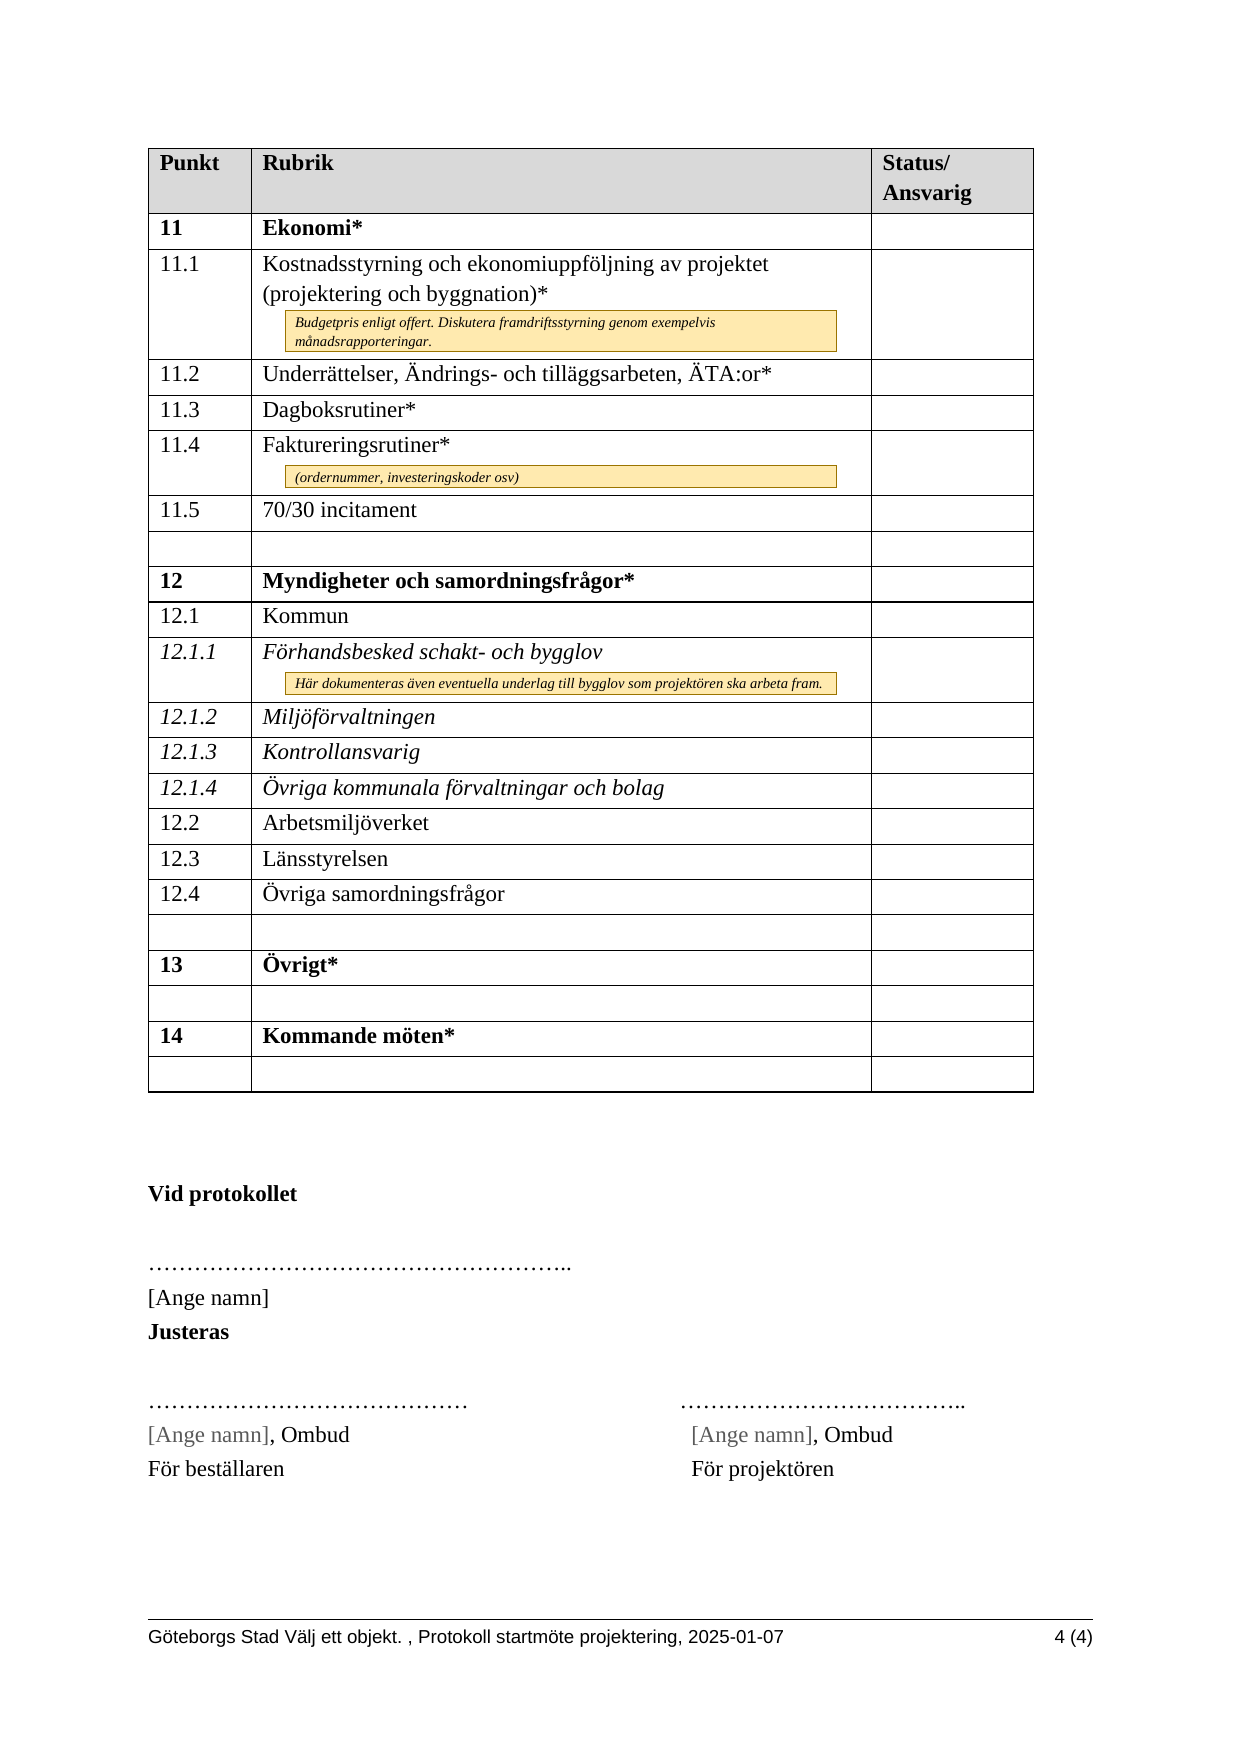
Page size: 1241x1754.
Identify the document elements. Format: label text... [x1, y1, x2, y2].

table_cell Kostnadsstyrning och ekonomiuppföljning av projektet (projektering och byggnation)* Budgetpris enligt offert. Diskutera framdriftsstyrning genom exempelvis månadsrapporteringar. [252, 250, 871, 359]
text Justeras [148, 1318, 1034, 1344]
table_cell 12.1 [149, 603, 251, 637]
table_cell [252, 986, 871, 1021]
table_cell [872, 431, 1033, 495]
table_cell Länsstyrelsen [252, 845, 871, 879]
table_cell Kommun [252, 603, 871, 637]
table_cell 70/30 incitament [252, 496, 871, 531]
table_cell [872, 1022, 1033, 1056]
table_cell 13 [149, 951, 251, 985]
table_cell 11.2 [149, 360, 251, 394]
table_cell 12.1.1 [149, 638, 251, 702]
table_cell [872, 567, 1033, 601]
table_cell 11 [149, 214, 251, 249]
table_cell 12.1.4 [149, 774, 251, 808]
table_cell Ekonomi* [252, 214, 871, 249]
table_cell Övriga kommunala förvaltningar och bolag [252, 774, 871, 808]
table_cell Faktureringsrutiner* (ordernummer, investeringskoder osv) [252, 431, 871, 495]
table_cell Övrigt* [252, 951, 871, 985]
table_header Punkt [149, 149, 251, 213]
table_cell [252, 1057, 871, 1091]
table_header Status/ Ansvarig [872, 149, 1033, 213]
table_cell [872, 880, 1033, 914]
table_cell [872, 396, 1033, 430]
table_cell [872, 703, 1033, 737]
table_header Rubrik [252, 149, 871, 213]
text ……………………………………………….. [148, 1249, 1034, 1276]
table_cell 12.3 [149, 845, 251, 879]
table_cell Övriga samordningsfrågor [252, 880, 871, 914]
table_cell [872, 738, 1033, 773]
table_cell Förhandsbesked schakt- och bygglov Här dokumenteras även eventuella underlag till bygglov som projektören ska arbeta fram. [252, 638, 871, 702]
table_cell 12 [149, 567, 251, 601]
text Vid protokollet [148, 1180, 1034, 1207]
text …………………………………… ……………………………….. [148, 1387, 1034, 1413]
table_cell [872, 532, 1033, 566]
table_cell [872, 809, 1033, 843]
table_cell 11.4 [149, 431, 251, 495]
table_cell [252, 915, 871, 950]
table_cell 11.5 [149, 496, 251, 531]
table_cell [872, 638, 1033, 702]
table_cell Myndigheter och samordningsfrågor* [252, 567, 871, 601]
table_cell [872, 1057, 1033, 1091]
table_cell 14 [149, 1022, 251, 1056]
table_cell [872, 986, 1033, 1021]
table_cell [872, 360, 1033, 394]
table_cell 12.2 [149, 809, 251, 843]
table_cell [872, 845, 1033, 879]
table_cell Kommande möten* [252, 1022, 871, 1056]
table_cell Miljöförvaltningen [252, 703, 871, 737]
table_cell [149, 986, 251, 1021]
table_cell [872, 496, 1033, 531]
table_cell [252, 532, 871, 566]
table_cell Kontrollansvarig [252, 738, 871, 773]
table_cell [872, 214, 1033, 249]
table_cell Dagboksrutiner* [252, 396, 871, 430]
table_cell [149, 532, 251, 566]
table_cell [872, 951, 1033, 985]
table_cell [872, 774, 1033, 808]
table_cell Arbetsmiljöverket [252, 809, 871, 843]
text För beställaren För projektören [148, 1455, 1034, 1482]
table_cell 12.1.3 [149, 738, 251, 773]
table_cell [872, 603, 1033, 637]
table_cell Underrättelser, Ändrings- och tilläggsarbeten, ÄTA:or* [252, 360, 871, 394]
table_cell 12.1.2 [149, 703, 251, 737]
table_cell 11.3 [149, 396, 251, 430]
table_cell [872, 915, 1033, 950]
table_cell 11.1 [149, 250, 251, 359]
table_cell [149, 1057, 251, 1091]
table_cell [872, 250, 1033, 359]
text , , [148, 1421, 1034, 1447]
table_cell 12.4 [149, 880, 251, 914]
table_cell [149, 915, 251, 950]
